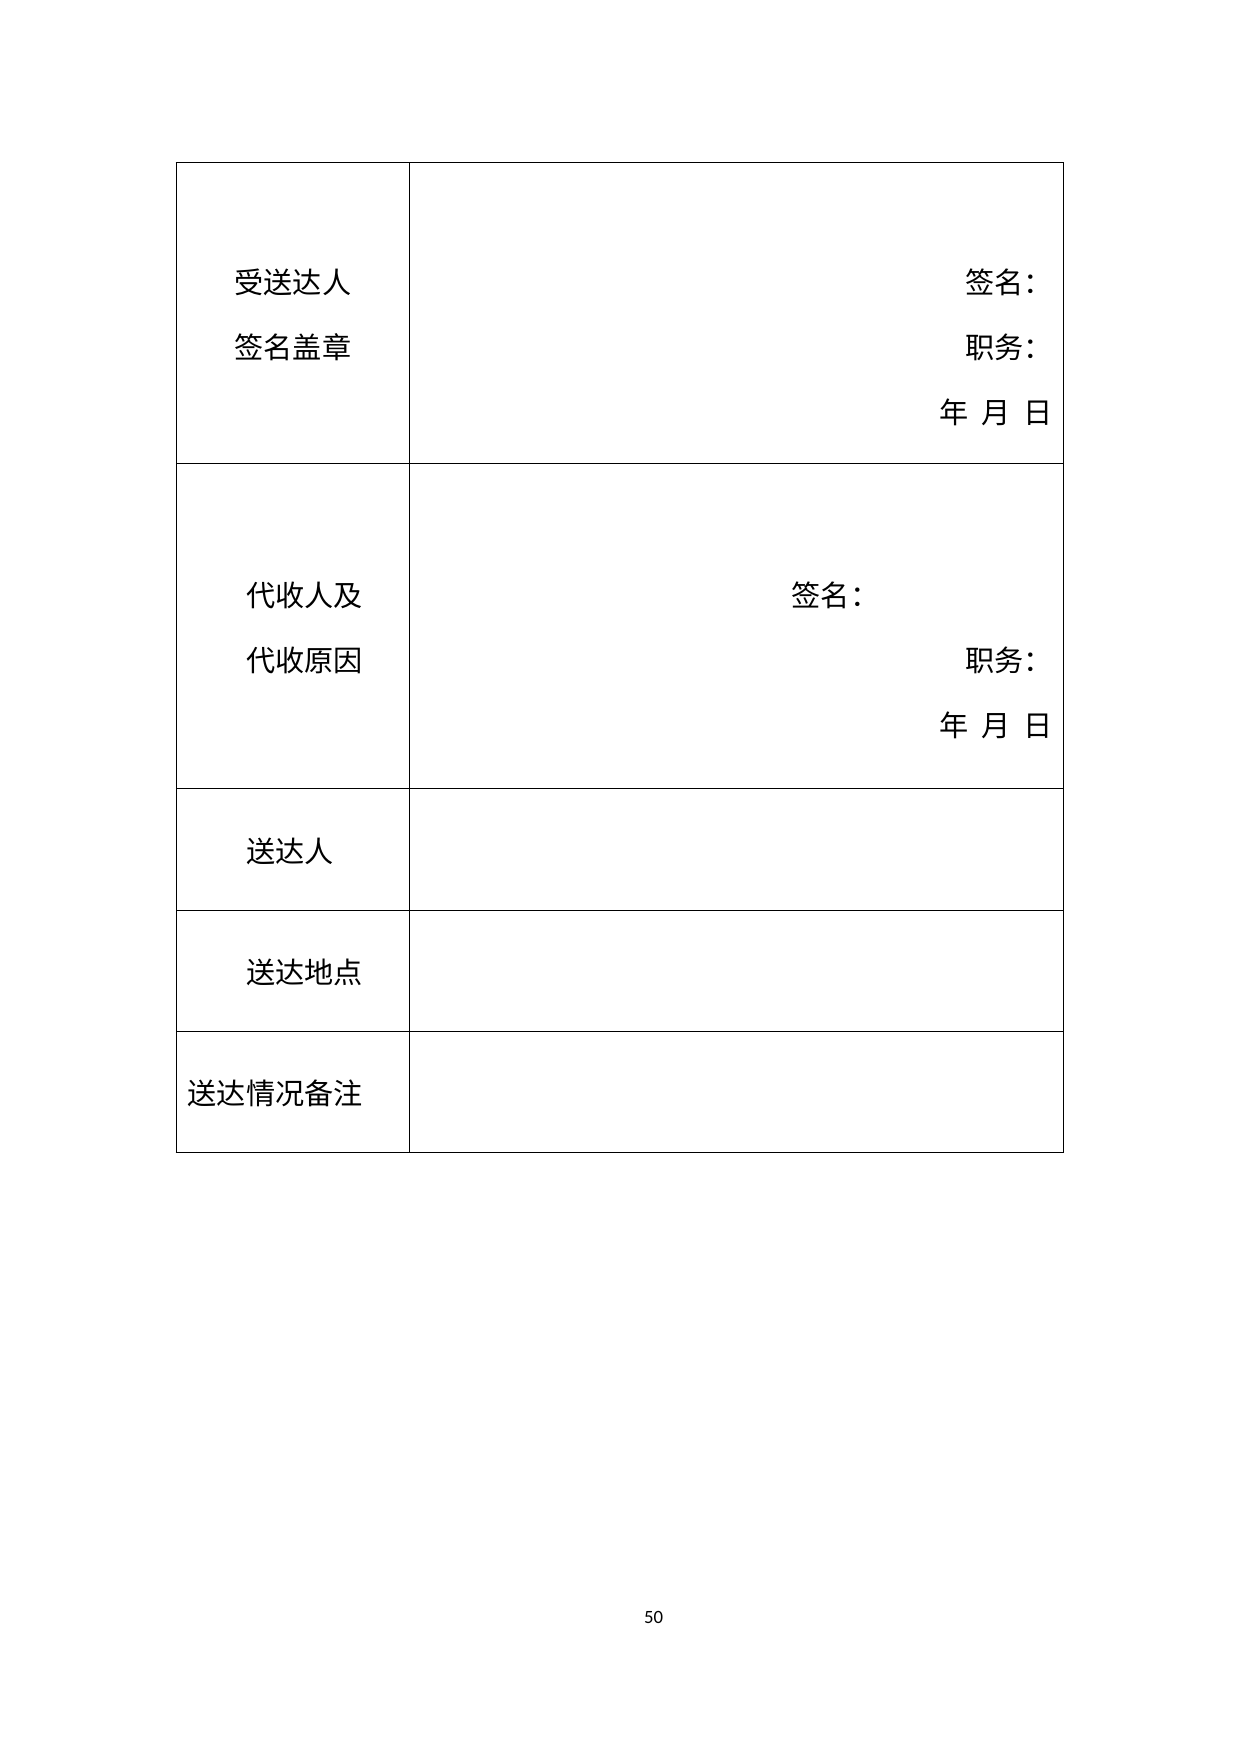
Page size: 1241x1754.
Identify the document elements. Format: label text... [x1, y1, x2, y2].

table_cell 受送达人 签名盖章 [177, 163, 409, 463]
table_cell 签名： 职务： 年 月 日 [410, 464, 1063, 788]
table_cell [410, 911, 1063, 1031]
table_cell 送达情况备注 [177, 1032, 409, 1152]
table_cell 签名： 职务： 年 月 日 [410, 163, 1063, 463]
table_cell 代收人及 代收原因 [177, 464, 409, 788]
table_cell 送达人 [177, 789, 409, 910]
table_cell [410, 789, 1063, 910]
table_cell 送达地点 [177, 911, 409, 1031]
table_cell [410, 1032, 1063, 1152]
